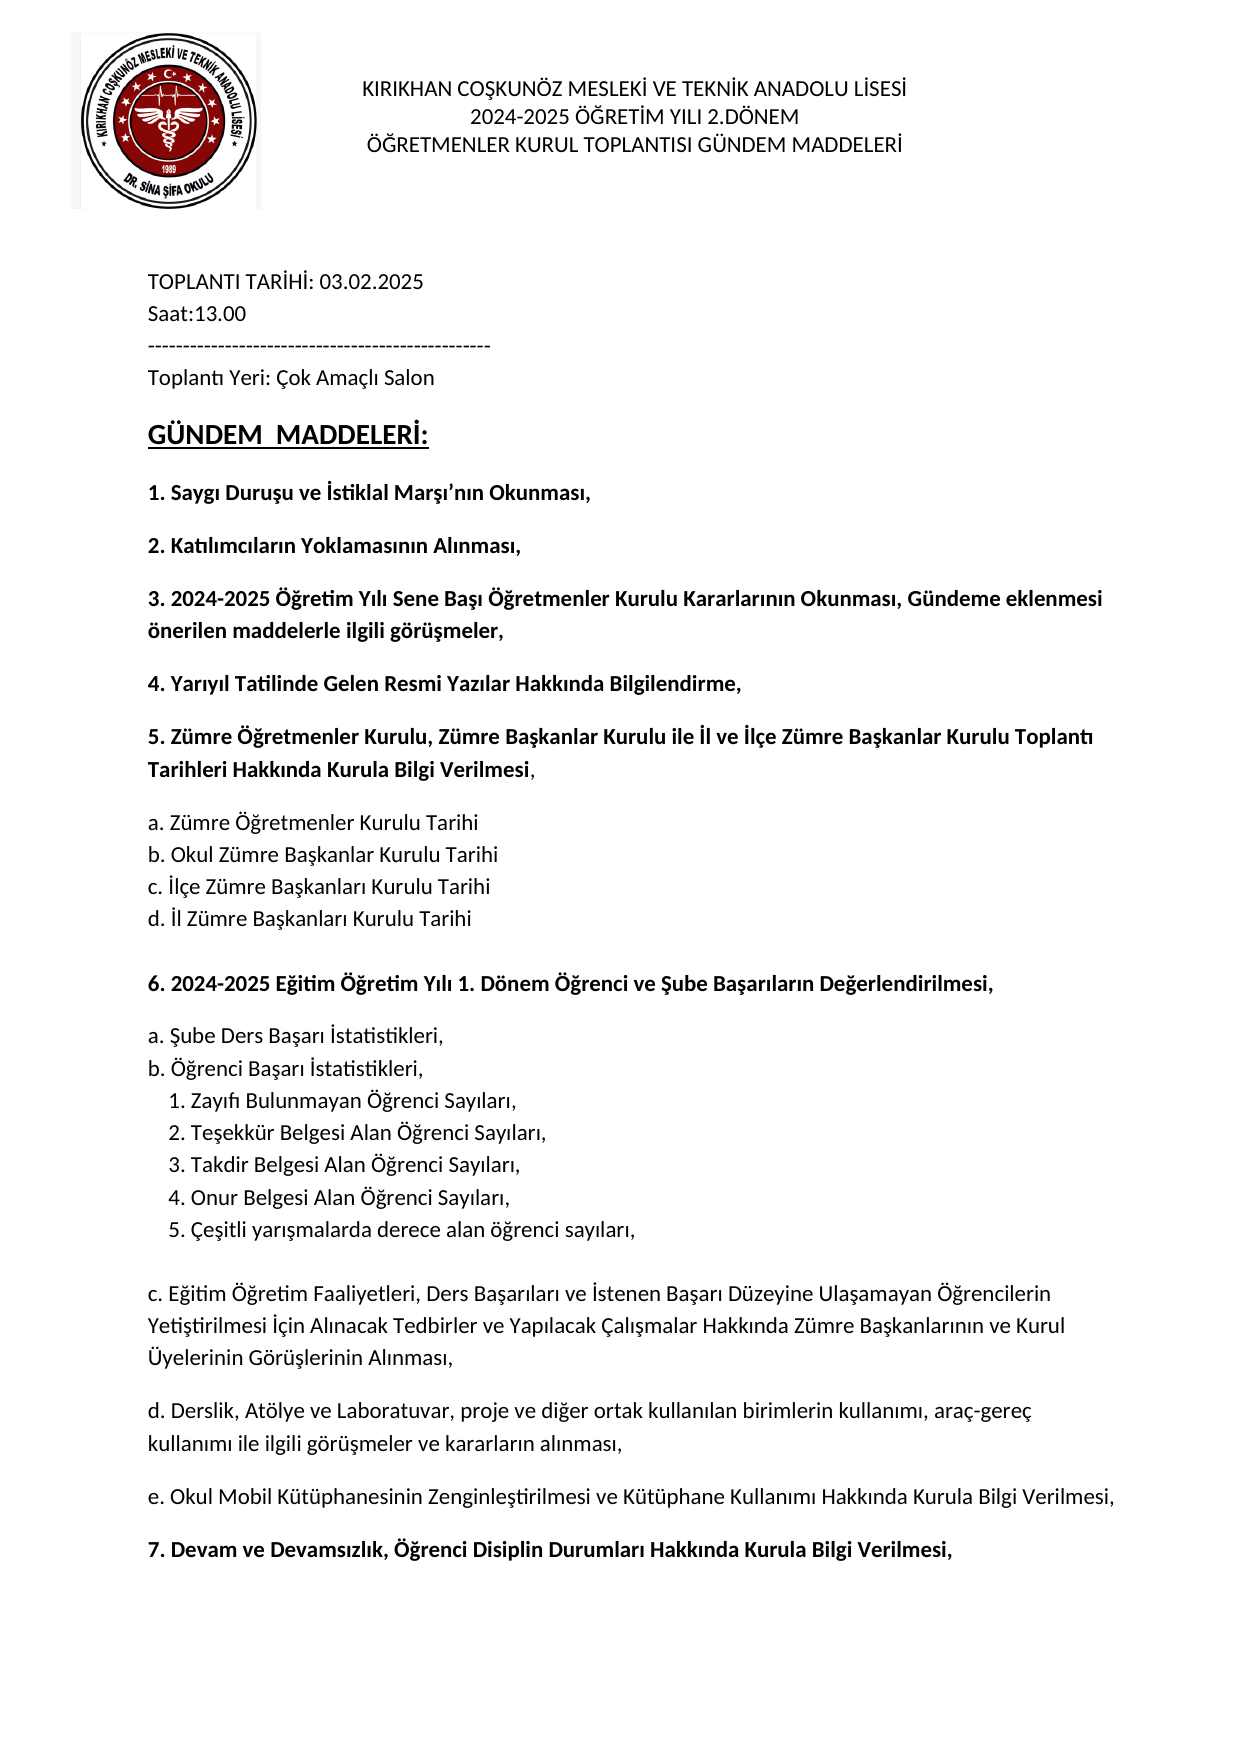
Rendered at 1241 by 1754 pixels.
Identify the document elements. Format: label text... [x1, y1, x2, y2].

text 3. 2024-2025 Öğretim Yılı Sene Başı Öğretmenler Kurulu Kararlarının Okunması, Gündeme eklenmesi önerilen maddelerle ilgili görüşmeler, [148, 584, 1122, 644]
text 2. Katılımcıların Yoklamasının Alınması, [148, 531, 1122, 559]
text 5. Zümre Öğretmenler Kurulu, Zümre Başkanlar Kurulu ile İl ve İlçe Zümre Başkanlar Kurulu Toplantı Tarihleri Hakkında Kurula Bilgi Verilmesi, [148, 722, 1122, 783]
text d. İl Zümre Başkanları Kurulu Tarihi [148, 904, 1122, 932]
text Saat:13.00 [148, 299, 1122, 327]
text 1. Saygı Duruşu ve İstiklal Marşı’nın Okunması, [148, 478, 1122, 506]
text 2. Teşekkür Belgesi Alan Öğrenci Sayıları, [148, 1118, 1122, 1146]
text TOPLANTI TARİHİ: 03.02.2025 [148, 267, 1122, 295]
text 4. Onur Belgesi Alan Öğrenci Sayıları, [148, 1183, 1122, 1211]
picture [70, 26, 261, 208]
text b. Öğrenci Başarı İstatistikleri, [148, 1054, 1122, 1082]
text b. Okul Zümre Başkanlar Kurulu Tarihi [148, 840, 1122, 868]
text 4. Yarıyıl Tatilinde Gelen Resmi Yazılar Hakkında Bilgilendirme, [148, 669, 1122, 697]
text GÜNDEM MADDELERİ: [148, 416, 1122, 452]
text 1. Zayıfı Bulunmayan Öğrenci Sayıları, [148, 1086, 1122, 1114]
text 3. Takdir Belgesi Alan Öğrenci Sayıları, [148, 1150, 1122, 1178]
text e. Okul Mobil Kütüphanesinin Zenginleştirilmesi ve Kütüphane Kullanımı Hakkında Kurula Bilgi Verilmesi, [148, 1482, 1122, 1510]
text c. İlçe Zümre Başkanları Kurulu Tarihi [148, 872, 1122, 900]
text 6. 2024-2025 Eğitim Öğretim Yılı 1. Dönem Öğrenci ve Şube Başarıların Değerlendirilmesi, [148, 969, 1122, 997]
text a. Zümre Öğretmenler Kurulu Tarihi [148, 808, 1122, 836]
text Toplantı Yeri: Çok Amaçlı Salon [148, 363, 1122, 391]
text ------------------------------------------------- [148, 331, 1122, 359]
text d. Derslik, Atölye ve Laboratuvar, proje ve diğer ortak kullanılan birimlerin kullanımı, araç-gereç kullanımı ile ilgili görüşmeler ve kararların alınması, [148, 1397, 1122, 1457]
text a. Şube Ders Başarı İstatistikleri, [148, 1022, 1122, 1050]
text c. Eğitim Öğretim Faaliyetleri, Ders Başarıları ve İstenen Başarı Düzeyine Ulaşamayan Öğrencilerin Yetiştirilmesi İçin Alınacak Tedbirler ve Yapılacak Çalışmalar Hakkında Zümre Başkanlarının ve Kurul Üyelerinin Görüşlerinin Alınması, [148, 1279, 1122, 1372]
text 7. Devam ve Devamsızlık, Öğrenci Disiplin Durumları Hakkında Kurula Bilgi Verilmesi, [148, 1535, 1122, 1563]
text 5. Çeşitli yarışmalarda derece alan öğrenci sayıları, [148, 1215, 1122, 1243]
